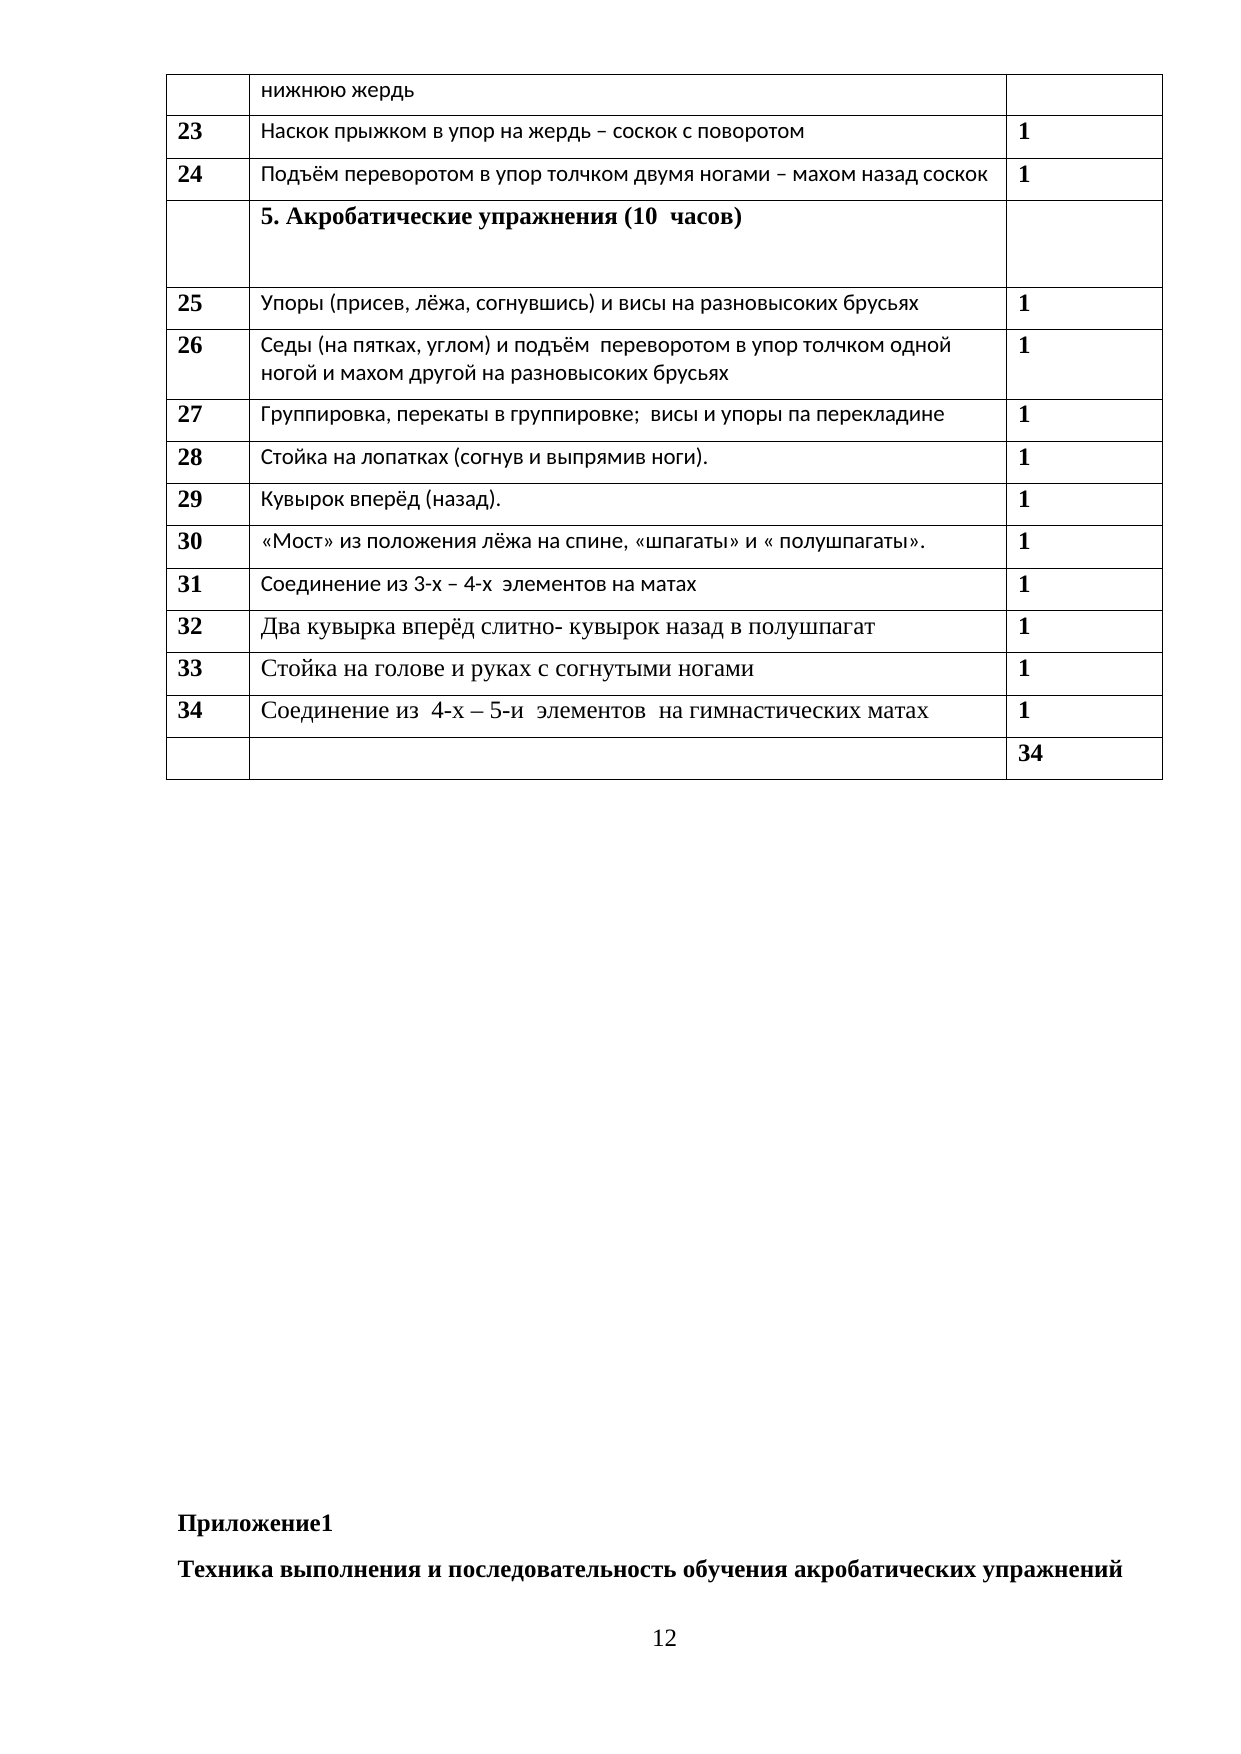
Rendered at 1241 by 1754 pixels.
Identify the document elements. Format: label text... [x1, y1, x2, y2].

table_cell 34 [167, 696, 249, 737]
table_cell Седы (на пятках, углом) и подъём переворотом в упор толчком одной ногой и махом другой на разновысоких брусьях [250, 330, 1006, 398]
table_cell 1 [1007, 330, 1162, 398]
table_cell 26 [167, 330, 249, 398]
table_cell 1 [1007, 569, 1162, 610]
table_cell [250, 738, 1006, 779]
table_cell 1 [1007, 75, 1162, 115]
table_cell 1 [1007, 442, 1162, 483]
table_cell 1 [1007, 653, 1162, 694]
table_cell 1 [1007, 400, 1162, 441]
table_cell 1 [1007, 159, 1162, 200]
table_cell 32 [167, 611, 249, 652]
table_cell 30 [167, 526, 249, 568]
text Приложение1 [177, 1508, 1152, 1537]
table_cell 1 [1007, 484, 1162, 525]
table_cell Соединение из 4-х – 5-и элементов на гимнастических матах [250, 696, 1006, 737]
table_cell Стойка на голове и руках с согнутыми ногами [250, 653, 1006, 694]
table_cell [1007, 201, 1162, 287]
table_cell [250, 75, 1006, 115]
table_cell 28 [167, 442, 249, 483]
table_cell 34 [1007, 738, 1162, 779]
table_cell 5. Акробатические упражнения (10 часов) [250, 201, 1006, 287]
table_cell 25 [167, 288, 249, 329]
table_cell [167, 738, 249, 779]
table_cell 24 [167, 159, 249, 200]
table_cell [167, 201, 249, 287]
table_cell Два кувырка вперёд слитно- кувырок назад в полушпагат [250, 611, 1006, 652]
table_cell «Мост» из положения лёжа на спине, «шпагаты» и « полушпагаты». [250, 526, 1006, 568]
table_cell 22 [167, 75, 249, 115]
table_cell 1 [1007, 116, 1162, 158]
table_cell 31 [167, 569, 249, 610]
table_cell 23 [167, 116, 249, 158]
text Техника выполнения и последовательность обучения акробатических упражнений [177, 1554, 1152, 1583]
table_cell 1 [1007, 611, 1162, 652]
table_cell 33 [167, 653, 249, 694]
table_cell 1 [1007, 288, 1162, 329]
table_cell 29 [167, 484, 249, 525]
table_cell Соединение из 3-х – 4-х элементов на матах [250, 569, 1006, 610]
table_cell Наскок прыжком в упор на жердь – соскок с поворотом [250, 116, 1006, 158]
table_cell 1 [1007, 696, 1162, 737]
table_cell Подъём переворотом в упор толчком двумя ногами – махом назад соскок [250, 159, 1006, 200]
table_cell Упоры (присев, лёжа, согнувшись) и висы на разновысоких брусьях [250, 288, 1006, 329]
table_cell Кувырок вперёд (назад). [250, 484, 1006, 525]
table_cell Группировка, перекаты в группировке; висы и упоры па перекладине [250, 400, 1006, 441]
table_cell Стойка на лопатках (согнув и выпрямив ноги). [250, 442, 1006, 483]
table_cell 1 [1007, 526, 1162, 568]
table_cell 27 [167, 400, 249, 441]
